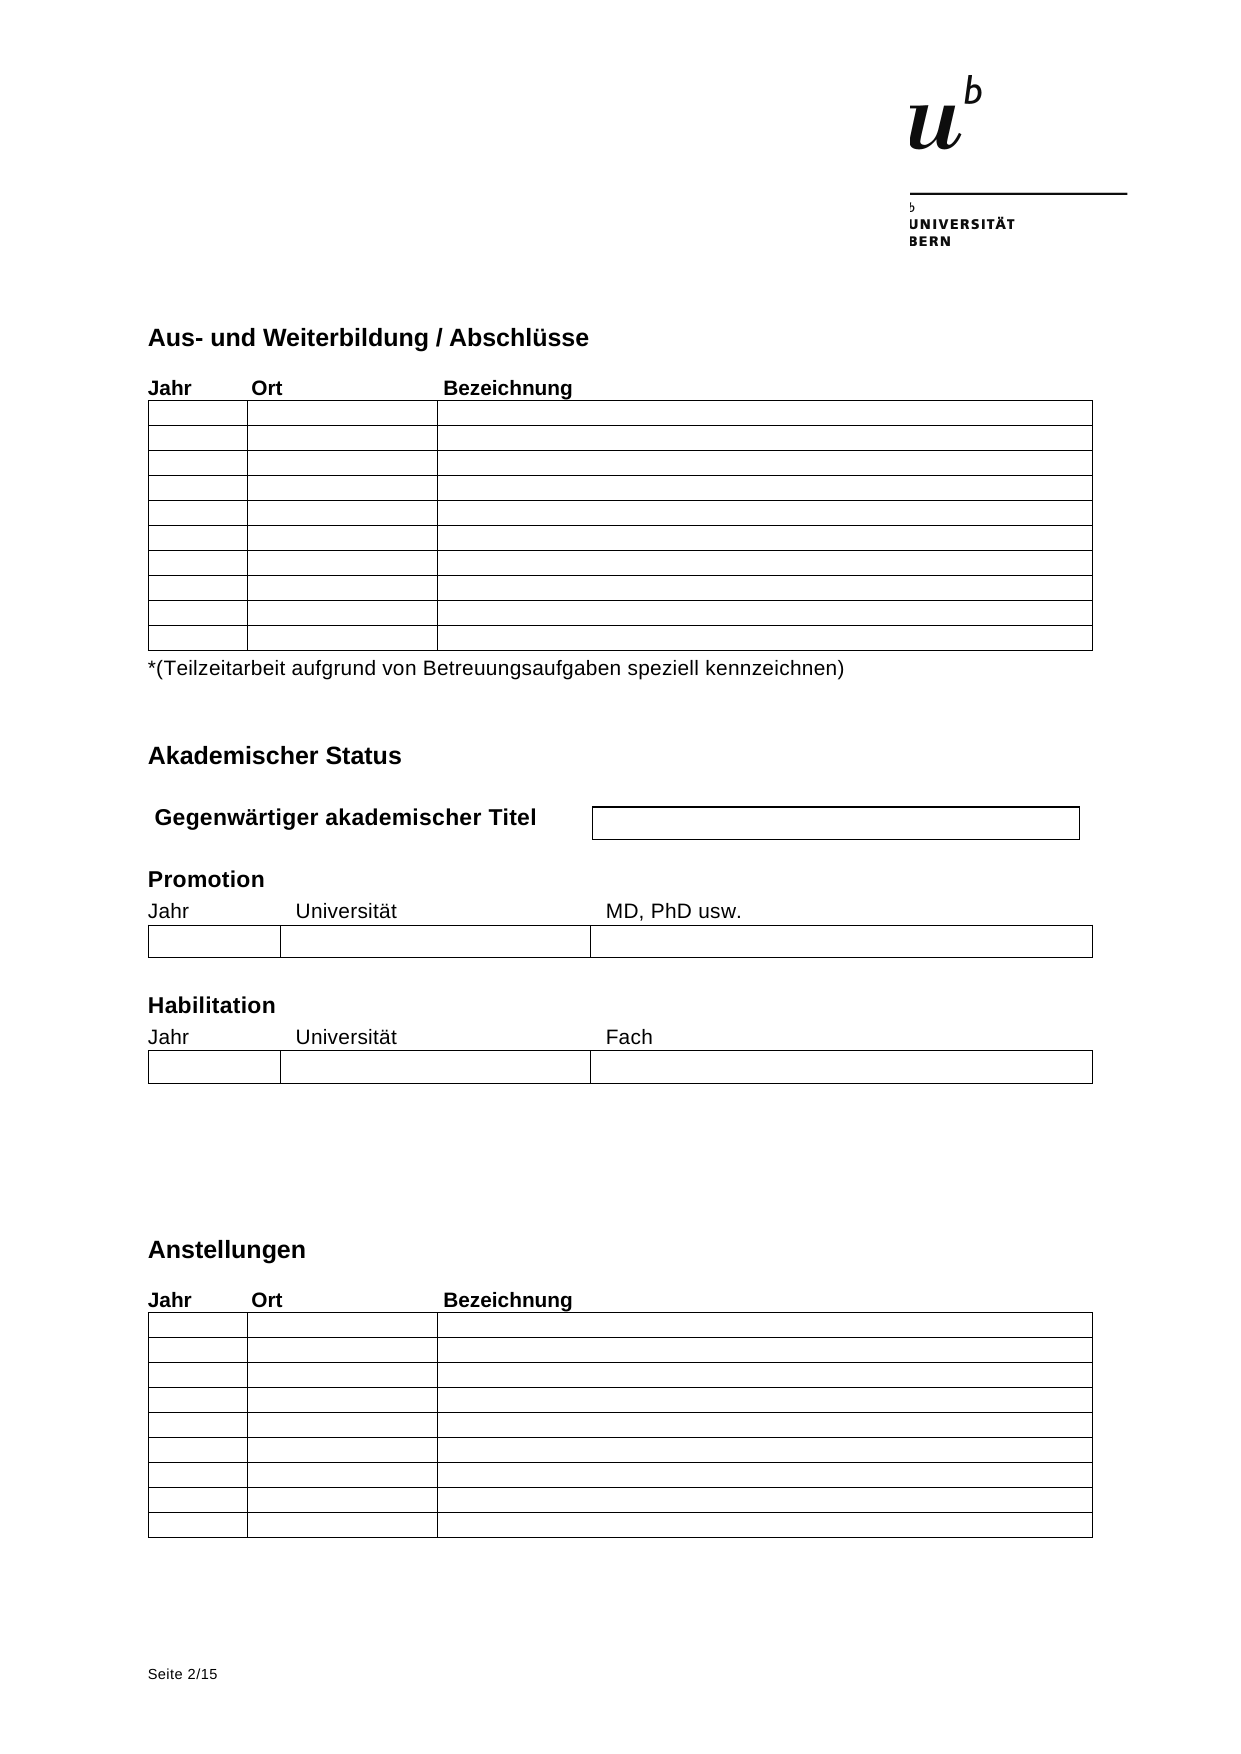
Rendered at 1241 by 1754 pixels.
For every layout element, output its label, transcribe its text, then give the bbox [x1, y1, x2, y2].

table_cell [438, 526, 1092, 550]
table_header [248, 1313, 437, 1337]
table_cell [248, 1338, 437, 1362]
table_cell [248, 1488, 437, 1512]
table_header [591, 1051, 1092, 1082]
table_cell [149, 626, 247, 650]
table_cell [248, 1413, 437, 1437]
table_cell [149, 426, 247, 450]
table_cell [438, 1513, 1092, 1537]
subtitle Aus- und Weiterbildung / Abschlüsse [148, 323, 1093, 352]
table_cell [248, 1438, 437, 1462]
subtitle Anstellungen [148, 1235, 1093, 1264]
table_cell [149, 451, 247, 475]
table_header [593, 808, 1079, 838]
table_header [591, 926, 1092, 957]
table_cell [149, 1438, 247, 1462]
text Habilitation [148, 988, 1093, 1019]
table_cell [149, 1338, 247, 1362]
table_cell [438, 501, 1092, 525]
table_cell [248, 451, 437, 475]
table_cell [438, 1463, 1092, 1487]
table_cell [149, 526, 247, 550]
table_cell [149, 1488, 247, 1512]
table_cell [248, 626, 437, 650]
table_cell [149, 501, 247, 525]
table_cell [248, 1363, 437, 1387]
table_header [248, 401, 437, 425]
table_cell [248, 1388, 437, 1412]
text Gegenwärtiger akademischer Titel [148, 801, 1093, 832]
table_cell [438, 426, 1092, 450]
table_cell [248, 551, 437, 575]
picture [908, 75, 1127, 244]
table_header [149, 926, 280, 957]
table_cell [149, 1413, 247, 1437]
table_cell [149, 1513, 247, 1537]
table_cell [438, 1388, 1092, 1412]
table_header [149, 1313, 247, 1337]
table_header [149, 1051, 280, 1082]
table_cell [149, 601, 247, 625]
table_header [281, 926, 590, 957]
text Promotion [148, 863, 1093, 894]
table_cell [248, 1463, 437, 1487]
table_cell [248, 501, 437, 525]
table_cell [149, 1463, 247, 1487]
table_cell [248, 576, 437, 600]
table_cell [438, 1338, 1092, 1362]
table_header [438, 1313, 1092, 1337]
table_cell [438, 476, 1092, 500]
table_header [438, 401, 1092, 425]
table_cell [438, 1413, 1092, 1437]
table_cell [438, 1363, 1092, 1387]
text Jahr Universität MD, PhD usw. [148, 894, 1093, 924]
table_cell [438, 551, 1092, 575]
table_cell [438, 1488, 1092, 1512]
table_header [149, 401, 247, 425]
subtitle Akademischer Status [148, 741, 1093, 770]
table_cell [248, 426, 437, 450]
table_cell [149, 476, 247, 500]
table_cell [438, 1438, 1092, 1462]
table_cell [438, 601, 1092, 625]
table_cell [438, 451, 1092, 475]
table_cell [149, 551, 247, 575]
table_cell [438, 626, 1092, 650]
table_header [281, 1051, 590, 1082]
table_cell [438, 576, 1092, 600]
text *(Teilzeitarbeit aufgrund von Betreuungsaufgaben speziell kennzeichnen) [148, 651, 1093, 682]
table_cell [248, 1513, 437, 1537]
text Jahr Ort Bezeichnung [148, 376, 1093, 400]
table_cell [248, 476, 437, 500]
table_cell [248, 601, 437, 625]
text Jahr Ort Bezeichnung [148, 1288, 1093, 1312]
table_cell [149, 576, 247, 600]
table_cell [248, 526, 437, 550]
table_cell [149, 1363, 247, 1387]
text Jahr Universität Fach [148, 1019, 1093, 1050]
table_cell [149, 1388, 247, 1412]
